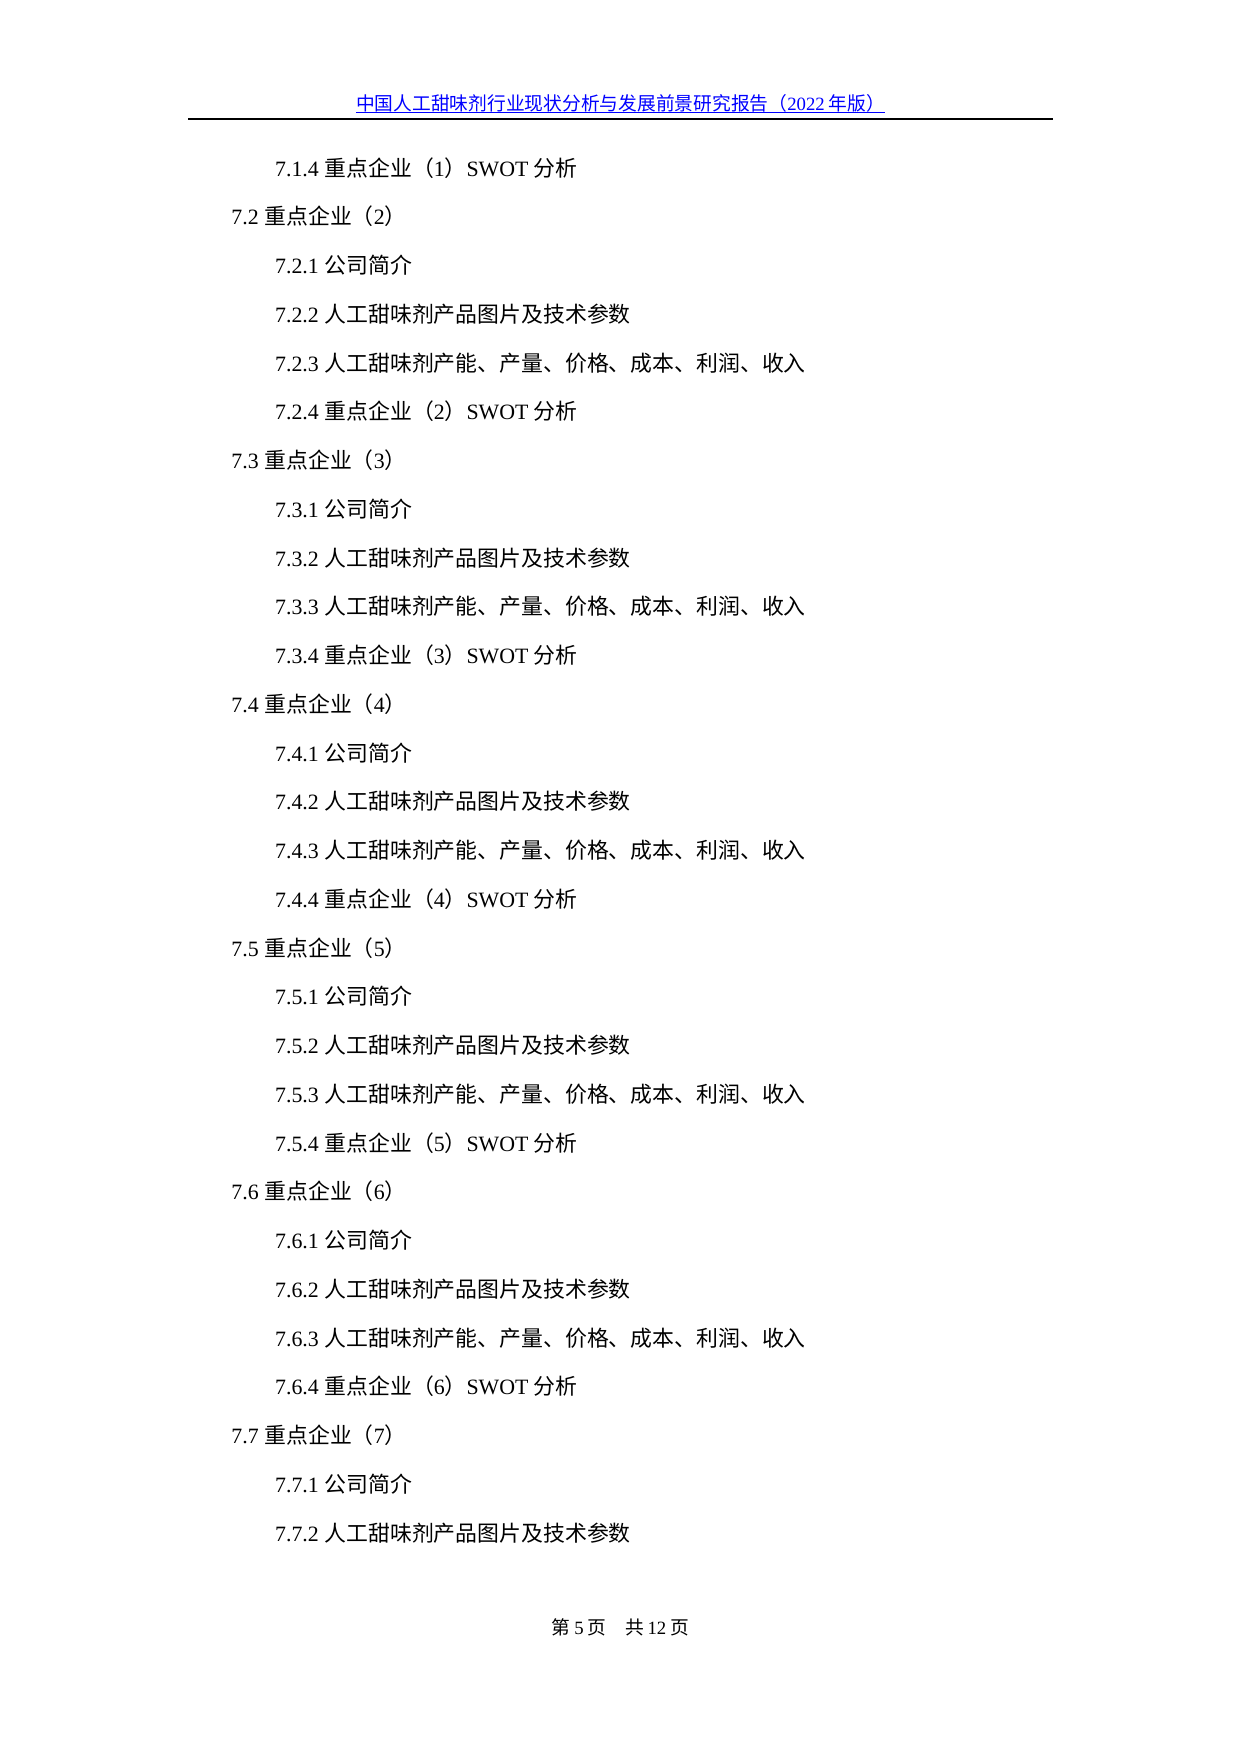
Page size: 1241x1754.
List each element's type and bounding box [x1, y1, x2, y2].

text [187, 150, 1053, 1548]
